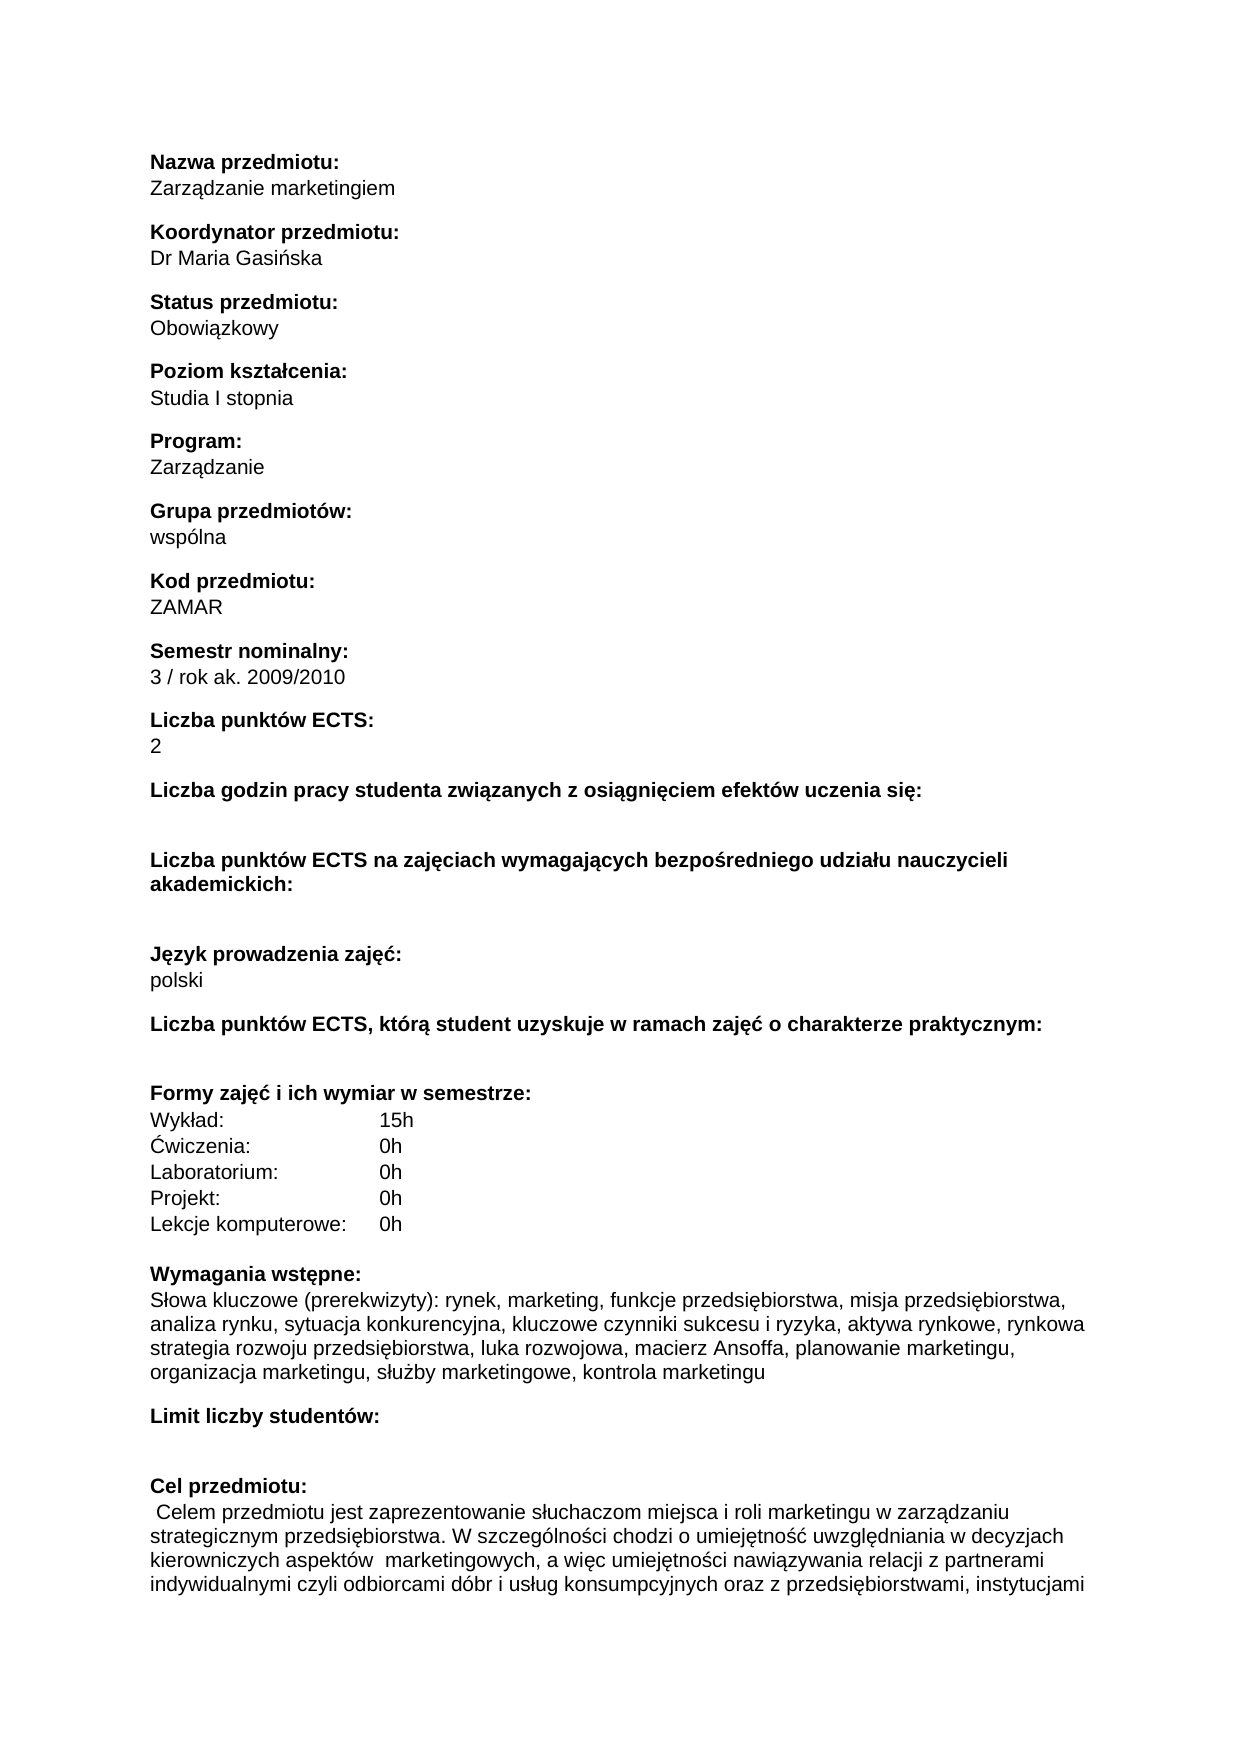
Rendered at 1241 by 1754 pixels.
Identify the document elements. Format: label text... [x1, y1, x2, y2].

text Grupa przedmiotów: [150, 499, 1090, 523]
table_cell 0h [369, 1210, 597, 1236]
text Cel przedmiotu: [150, 1473, 1090, 1497]
table_cell 0h [369, 1158, 597, 1184]
table_cell 0h [369, 1132, 597, 1158]
text Liczba punktów ECTS, którą student uzyskuje w ramach zajęć o charakterze praktycznym: [150, 1011, 1090, 1035]
text Zarządzanie [150, 455, 1090, 479]
text Program: [150, 429, 1090, 453]
text Poziom kształcenia: [150, 359, 1090, 383]
text wspólna [150, 525, 1090, 549]
text Słowa kluczowe (prerekwizyty): rynek, marketing, funkcje przedsiębiorstwa, misja przedsiębiorstwa, analiza rynku, sytuacja konkurencyjna, kluczowe czynniki sukcesu i ryzyka, aktywa rynkowe, rynkowa strategia rozwoju przedsiębiorstwa, luka rozwojowa, macierz Ansoffa, planowanie marketingu, organizacja marketingu, służby marketingowe, kontrola marketingu [150, 1288, 1090, 1384]
text Liczba punktów ECTS: [150, 708, 1090, 732]
text Nazwa przedmiotu: [150, 150, 1090, 174]
text Dr Maria Gasińska [150, 246, 1090, 270]
text Liczba godzin pracy studenta związanych z osiągnięciem efektów uczenia się: [150, 778, 1090, 802]
table_cell Ćwiczenia: [140, 1134, 367, 1158]
text polski [150, 968, 1090, 992]
table_header 15h [369, 1108, 597, 1132]
table_cell 0h [369, 1184, 597, 1210]
text Limit liczby studentów: [150, 1404, 1090, 1428]
text Zarządzanie marketingiem [150, 176, 1090, 200]
text Koordynator przedmiotu: [150, 220, 1090, 244]
table_cell Lekcje komputerowe: [140, 1212, 367, 1236]
text ZAMAR [150, 595, 1090, 619]
text 2 [150, 734, 1090, 758]
text Formy zajęć i ich wymiar w semestrze: [150, 1081, 1090, 1105]
text Status przedmiotu: [150, 289, 1090, 313]
text Liczba punktów ECTS na zajęciach wymagających bezpośredniego udziału nauczycieli akademickich: [150, 848, 1090, 896]
table_cell Laboratorium: [140, 1160, 367, 1184]
text Kod przedmiotu: [150, 569, 1090, 593]
text Wymagania wstępne: [150, 1262, 1090, 1286]
text Studia I stopnia [150, 385, 1090, 409]
table_header Wykład: [140, 1108, 367, 1132]
table_cell Projekt: [140, 1186, 367, 1210]
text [150, 1499, 1090, 1595]
text Język prowadzenia zajęć: [150, 942, 1090, 966]
text Obowiązkowy [150, 316, 1090, 339]
text Semestr nominalny: [150, 638, 1090, 662]
text 3 / rok ak. 2009/2010 [150, 664, 1090, 688]
